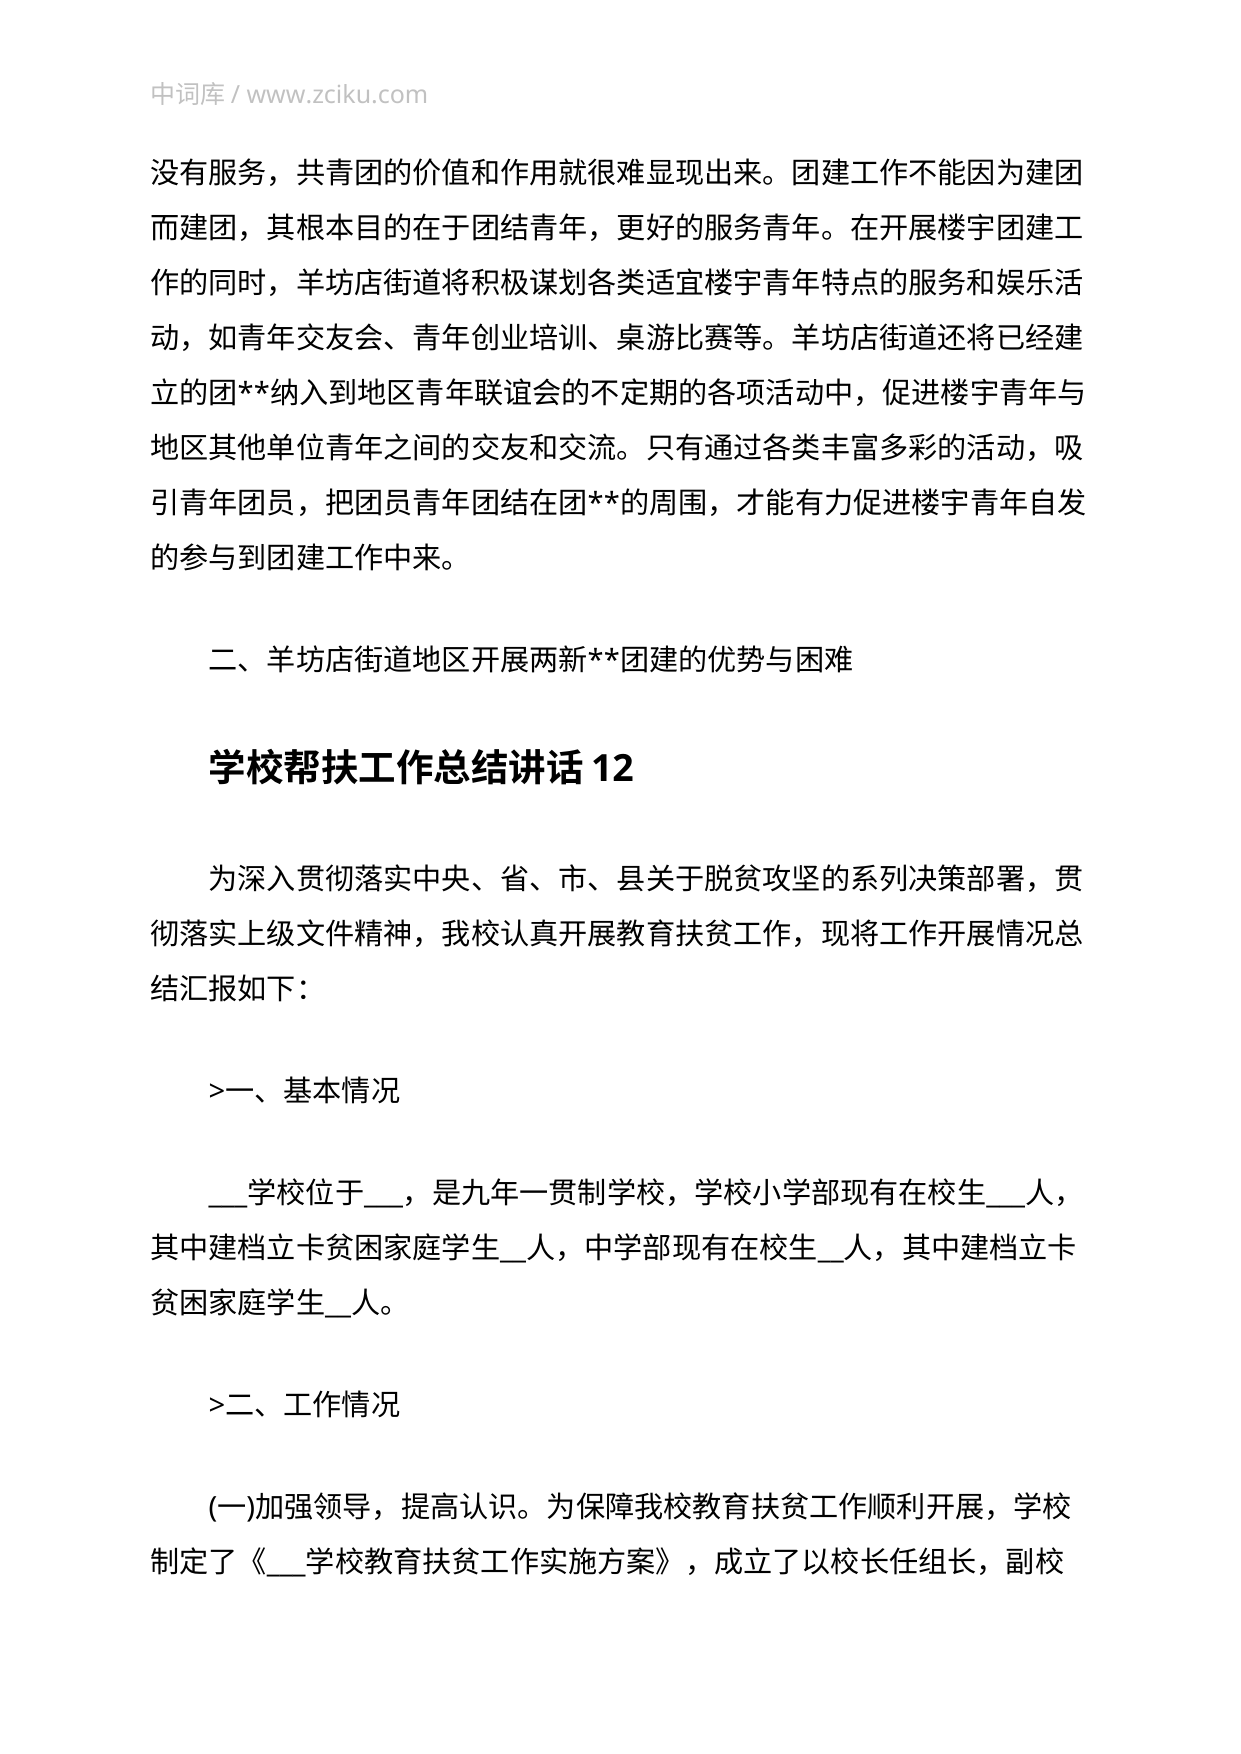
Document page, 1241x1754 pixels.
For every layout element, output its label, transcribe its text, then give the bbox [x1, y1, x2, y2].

text 为深入贯彻落实中央、省、市、县关于脱贫攻坚的系列决策部署，贯彻落实上级文件精神，我校认真开展教育扶贫工作，现将工作开展情况总结汇报如下： [150, 856, 1090, 1008]
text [150, 1483, 1090, 1581]
text >二、工作情况 [150, 1381, 1090, 1424]
text 学校帮扶工作总结讲话12 [150, 738, 1090, 793]
text 二、羊坊店街道地区开展两新**团建的优势与困难 [150, 636, 1090, 679]
text ___学校位于___，是九年一贯制学校，学校小学部现有在校生___人，其中建档立卡贫困家庭学生__人，中学部现有在校生__人，其中建档立卡贫困家庭学生__人。 [150, 1169, 1090, 1322]
text >一、基本情况 [150, 1067, 1090, 1110]
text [150, 150, 1090, 577]
